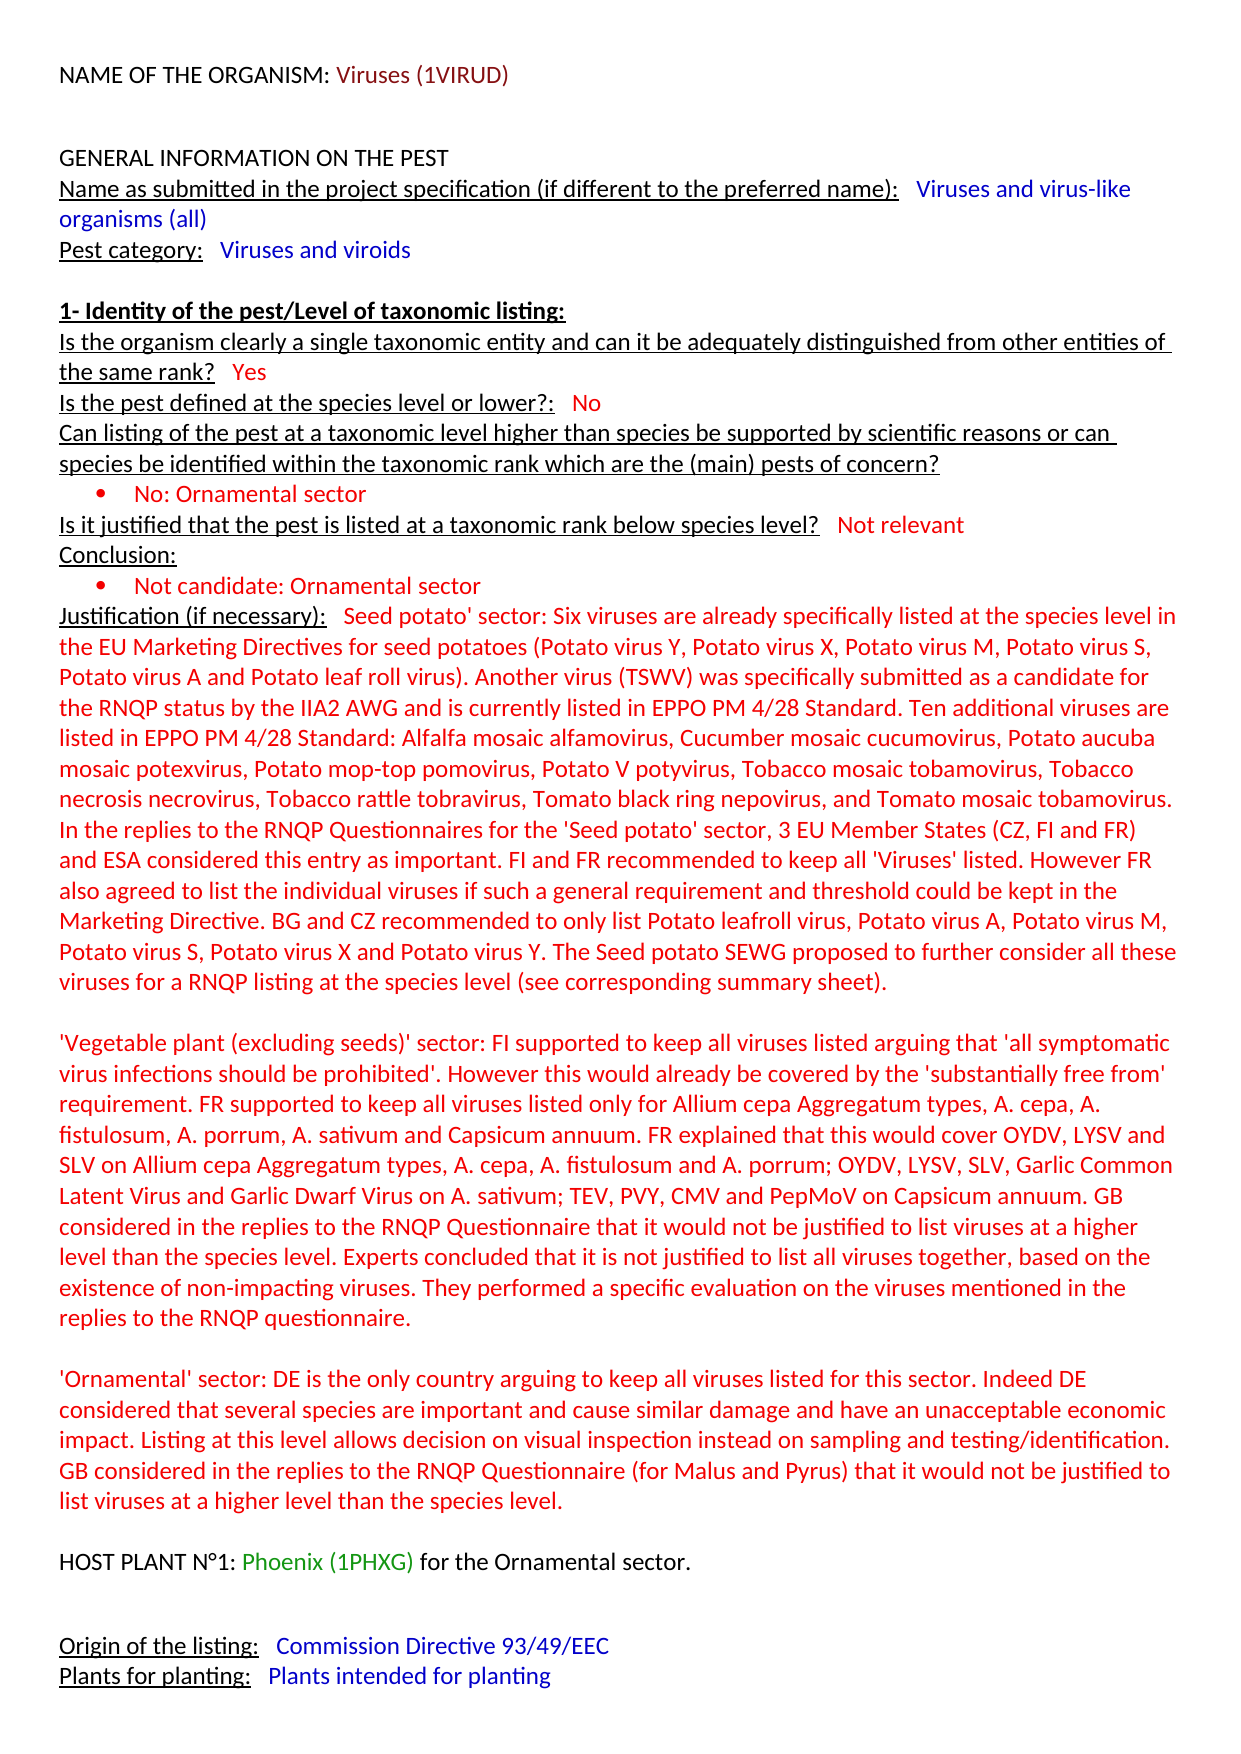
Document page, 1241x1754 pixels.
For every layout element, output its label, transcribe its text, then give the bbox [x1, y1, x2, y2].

list Not candidate: Ornamental sector [96, 570, 1181, 600]
text HOST PLANT N°1: Phoenix (1PHXG) for the Ornamental sector. [59, 1516, 1181, 1577]
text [59, 1630, 1181, 1691]
text Justification (if necessary): Seed potato' sector: Six viruses are already specifically listed at the species level in the EU Marketing Directives for seed potatoes (Potato virus Y, Potato virus X, Potato virus M, Potato virus S, Potato virus A and Potato leaf roll virus). Another virus (TSWV) was specifically submitted as a candidate for the RNQP status by the IIA2 AWG and is currently listed in EPPO PM 4/28 Standard. Ten additional viruses are listed in EPPO PM 4/28 Standard: Alfalfa mosaic alfamovirus, Cucumber mosaic cucumovirus, Potato aucuba mosaic potexvirus, Potato mop-top pomovirus, Potato V potyvirus, Tobacco mosaic tobamovirus, Tobacco necrosis necrovirus, Tobacco rattle tobravirus, Tomato black ring nepovirus, and Tomato mosaic tobamovirus. In the replies to the RNQP Questionnaires for the 'Seed potato' sector, 3 EU Member States (CZ, FI and FR) and ESA considered this entry as important. FI and FR recommended to keep all 'Viruses' listed. However FR also agreed to list the individual viruses if such a general requirement and threshold could be kept in the Marketing Directive. BG and CZ recommended to only list Potato leafroll virus, Potato virus A, Potato virus M, Potato virus S, Potato virus X and Potato virus Y. The Seed potato SEWG proposed to further consider all these viruses for a RNQP listing at the species level (see corresponding summary sheet). 'Vegetable plant (excluding seeds)' sector: FI supported to keep all viruses listed arguing that 'all symptomatic virus infections should be prohibited'. However this would already be covered by the 'substantially free from' requirement. FR supported to keep all viruses listed only for Allium cepa Aggregatum types, A. cepa, A. fistulosum, A. porrum, A. sativum and Capsicum annuum. FR explained that this would cover OYDV, LYSV and SLV on Allium cepa Aggregatum types, A. cepa, A. fistulosum and A. porrum; OYDV, LYSV, SLV, Garlic Common Latent Virus and Garlic Dwarf Virus on A. sativum; TEV, PVY, CMV and PepMoV on Capsicum annuum. GB considered in the replies to the RNQP Questionnaire that it would not be justified to list viruses at a higher level than the species level. Experts concluded that it is not justified to list all viruses together, based on the existence of non-impacting viruses. They performed a specific evaluation on the viruses mentioned in the replies to the RNQP questionnaire. 'Ornamental' sector: DE is the only country arguing to keep all viruses listed for this sector. Indeed DE considered that several species are important and cause similar damage and have an unacceptable economic impact. Listing at this level allows decision on visual inspection instead on sampling and testing/identification. GB considered in the replies to the RNQP Questionnaire (for Malus and Pyrus) that it would not be justified to list viruses at a higher level than the species level. [59, 600, 1181, 1516]
text NAME OF THE ORGANISM: Viruses (1VIRUD) [59, 59, 1181, 89]
list No: Ornamental sector [96, 478, 1181, 509]
text Is it justified that the pest is listed at a taxonomic rank below species level? Not relevant Conclusion: [59, 509, 1181, 570]
text GENERAL INFORMATION ON THE PEST [59, 142, 1181, 173]
text Name as submitted in the project specification (if different to the preferred name): Viruses and virus-like organisms (all) Pest category: Viruses and viroids 1- Identity of the pest/Level of taxonomic listing: Is the organism clearly a single taxonomic entity and can it be adequately distinguished from other entities of the same rank? Yes Is the pest defined at the species level or lower?: No Can listing of the pest at a taxonomic level higher than species be supported by scientific reasons or can species be identified within the taxonomic rank which are the (main) pests of concern? [59, 173, 1181, 478]
